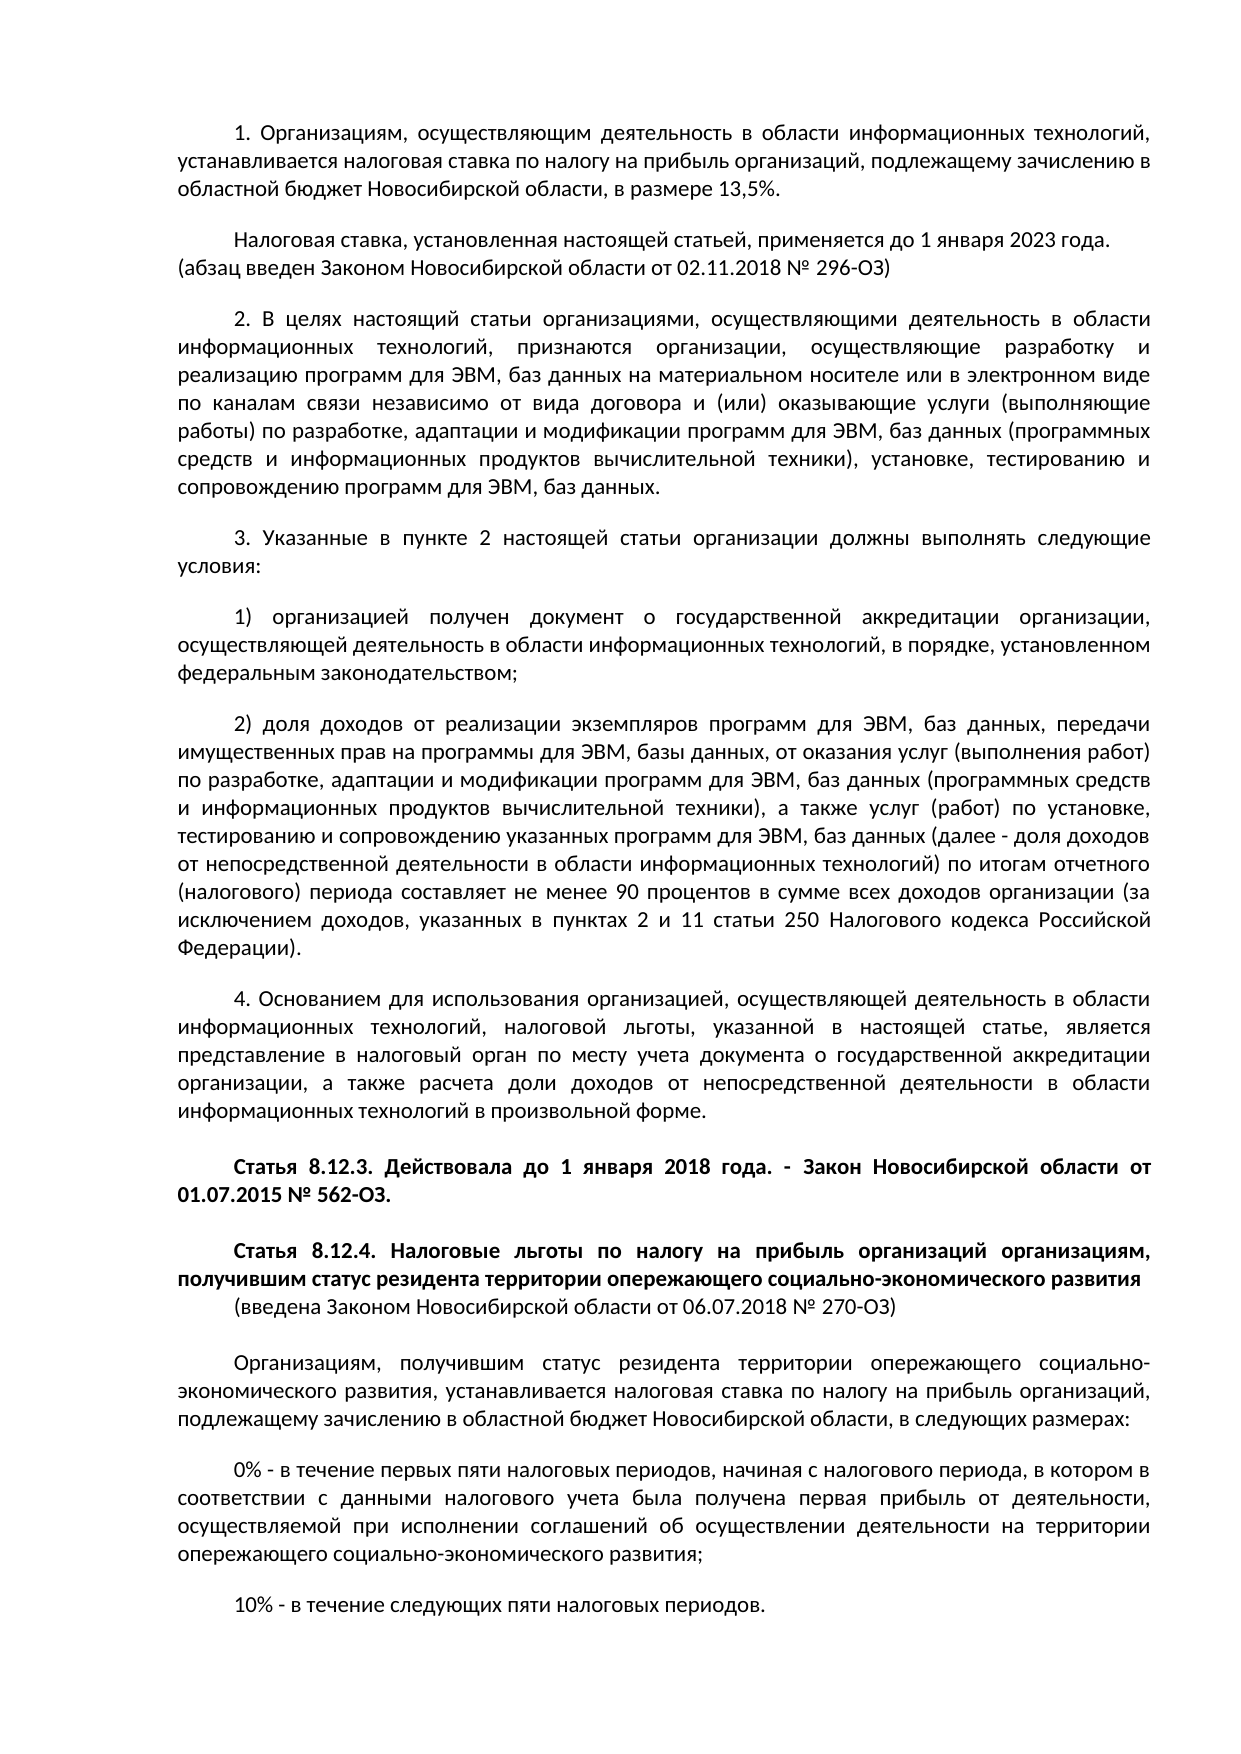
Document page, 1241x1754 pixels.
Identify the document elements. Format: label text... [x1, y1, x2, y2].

title Статья 8.12.4. Налоговые льготы по налогу на прибыль организаций организациям, получившим статус резидента территории опережающего социально-экономического развития [177, 1236, 1152, 1292]
text 1. Организациям, осуществляющим деятельность в области информационных технологий, устанавливается налоговая ставка по налогу на прибыль организаций, подлежащему зачислению в областной бюджет Новосибирской области, в размере 13,5%. [177, 118, 1152, 202]
text 10% - в течение следующих пяти налоговых периодов. [177, 1590, 1152, 1618]
title Статья 8.12.3. Действовала до 1 января 2018 года. - Закон Новосибирской области от 01.07.2015 № 562-ОЗ. [177, 1152, 1152, 1208]
text 4. Основанием для использования организацией, осуществляющей деятельность в области информационных технологий, налоговой льготы, указанной в настоящей статье, является представление в налоговый орган по месту учета документа о государственной аккредитации организации, а также расчета доли доходов от непосредственной деятельности в области информационных технологий в произвольной форме. [177, 984, 1152, 1124]
text 3. Указанные в пункте 2 настоящей статьи организации должны выполнять следующие условия: [177, 523, 1152, 579]
text (введена Законом Новосибирской области от 06.07.2018 № 270-ОЗ) [177, 1292, 1152, 1320]
text Организациям, получившим статус резидента территории опережающего социально-экономического развития, устанавливается налоговая ставка по налогу на прибыль организаций, подлежащему зачислению в областной бюджет Новосибирской области, в следующих размерах: [177, 1348, 1152, 1432]
text (абзац введен Законом Новосибирской области от 02.11.2018 № 296-ОЗ) [177, 253, 1152, 281]
text 2. В целях настоящий статьи организациями, осуществляющими деятельность в области информационных технологий, признаются организации, осуществляющие разработку и реализацию программ для ЭВМ, баз данных на материальном носителе или в электронном виде по каналам связи независимо от вида договора и (или) оказывающие услуги (выполняющие работы) по разработке, адаптации и модификации программ для ЭВМ, баз данных (программных средств и информационных продуктов вычислительной техники), установке, тестированию и сопровождению программ для ЭВМ, баз данных. [177, 304, 1152, 500]
text 0% - в течение первых пяти налоговых периодов, начиная с налогового периода, в котором в соответствии с данными налогового учета была получена первая прибыль от деятельности, осуществляемой при исполнении соглашений об осуществлении деятельности на территории опережающего социально-экономического развития; [177, 1455, 1152, 1567]
text 2) доля доходов от реализации экземпляров программ для ЭВМ, баз данных, передачи имущественных прав на программы для ЭВМ, базы данных, от оказания услуг (выполнения работ) по разработке, адаптации и модификации программ для ЭВМ, баз данных (программных средств и информационных продуктов вычислительной техники), а также услуг (работ) по установке, тестированию и сопровождению указанных программ для ЭВМ, баз данных (далее - доля доходов от непосредственной деятельности в области информационных технологий) по итогам отчетного (налогового) периода составляет не менее 90 процентов в сумме всех доходов организации (за исключением доходов, указанных в пунктах 2 и 11 статьи 250 Налогового кодекса Российской Федерации). [177, 709, 1152, 961]
text 1) организацией получен документ о государственной аккредитации организации, осуществляющей деятельность в области информационных технологий, в порядке, установленном федеральным законодательством; [177, 602, 1152, 686]
text Налоговая ставка, установленная настоящей статьей, применяется до 1 января 2023 года. [177, 225, 1152, 253]
